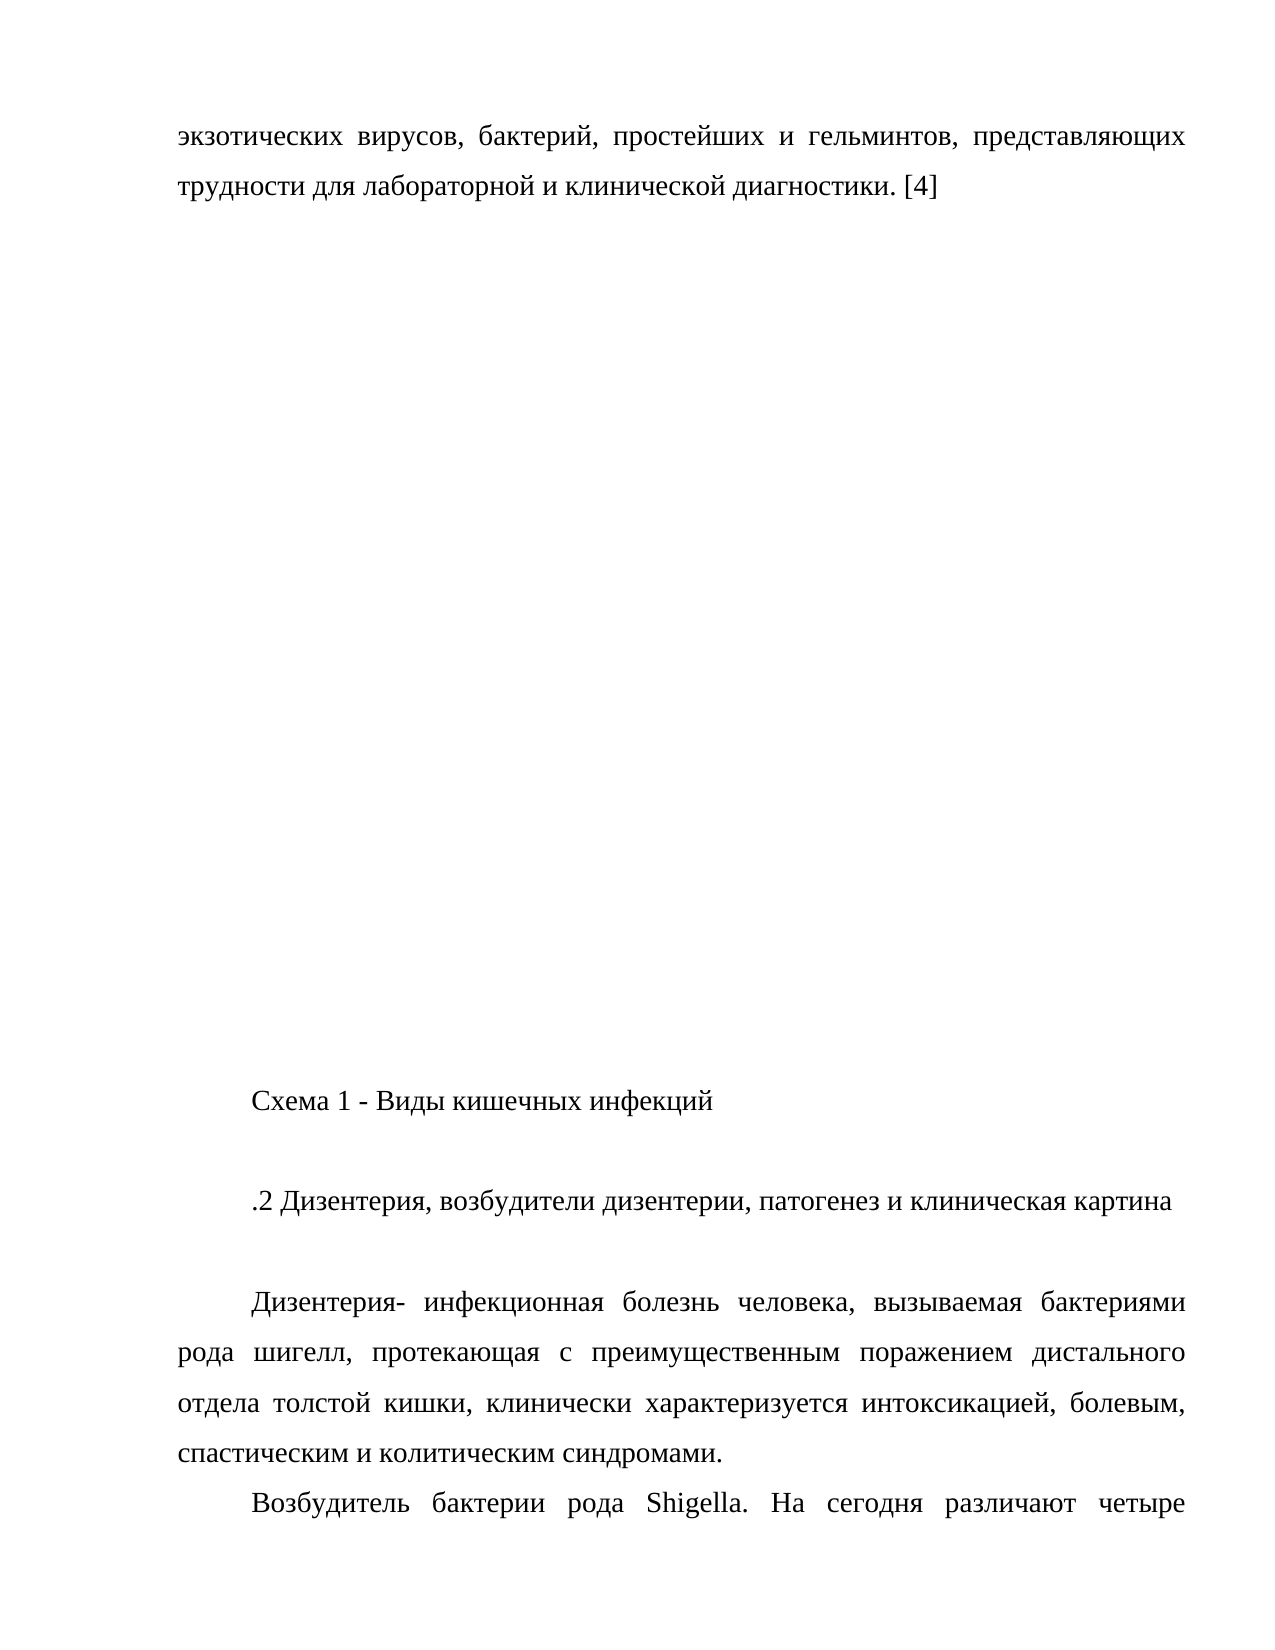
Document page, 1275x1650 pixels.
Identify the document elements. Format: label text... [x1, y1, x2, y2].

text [177, 118, 1186, 202]
text .2 Дизентерия, возбудители дизентерии, патогенез и клиническая картина [177, 1183, 1186, 1217]
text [177, 1485, 1186, 1519]
text Схема 1 - Виды кишечных инфекций [177, 1083, 1186, 1116]
text Дизентерия- инфекционная болезнь человека, вызываемая бактериями рода шигелл, протекающая с преимущественным поражением дистального отдела толстой кишки, клинически характеризуется интоксикацией, болевым, спастическим и колитическим синдромами. [177, 1284, 1186, 1468]
